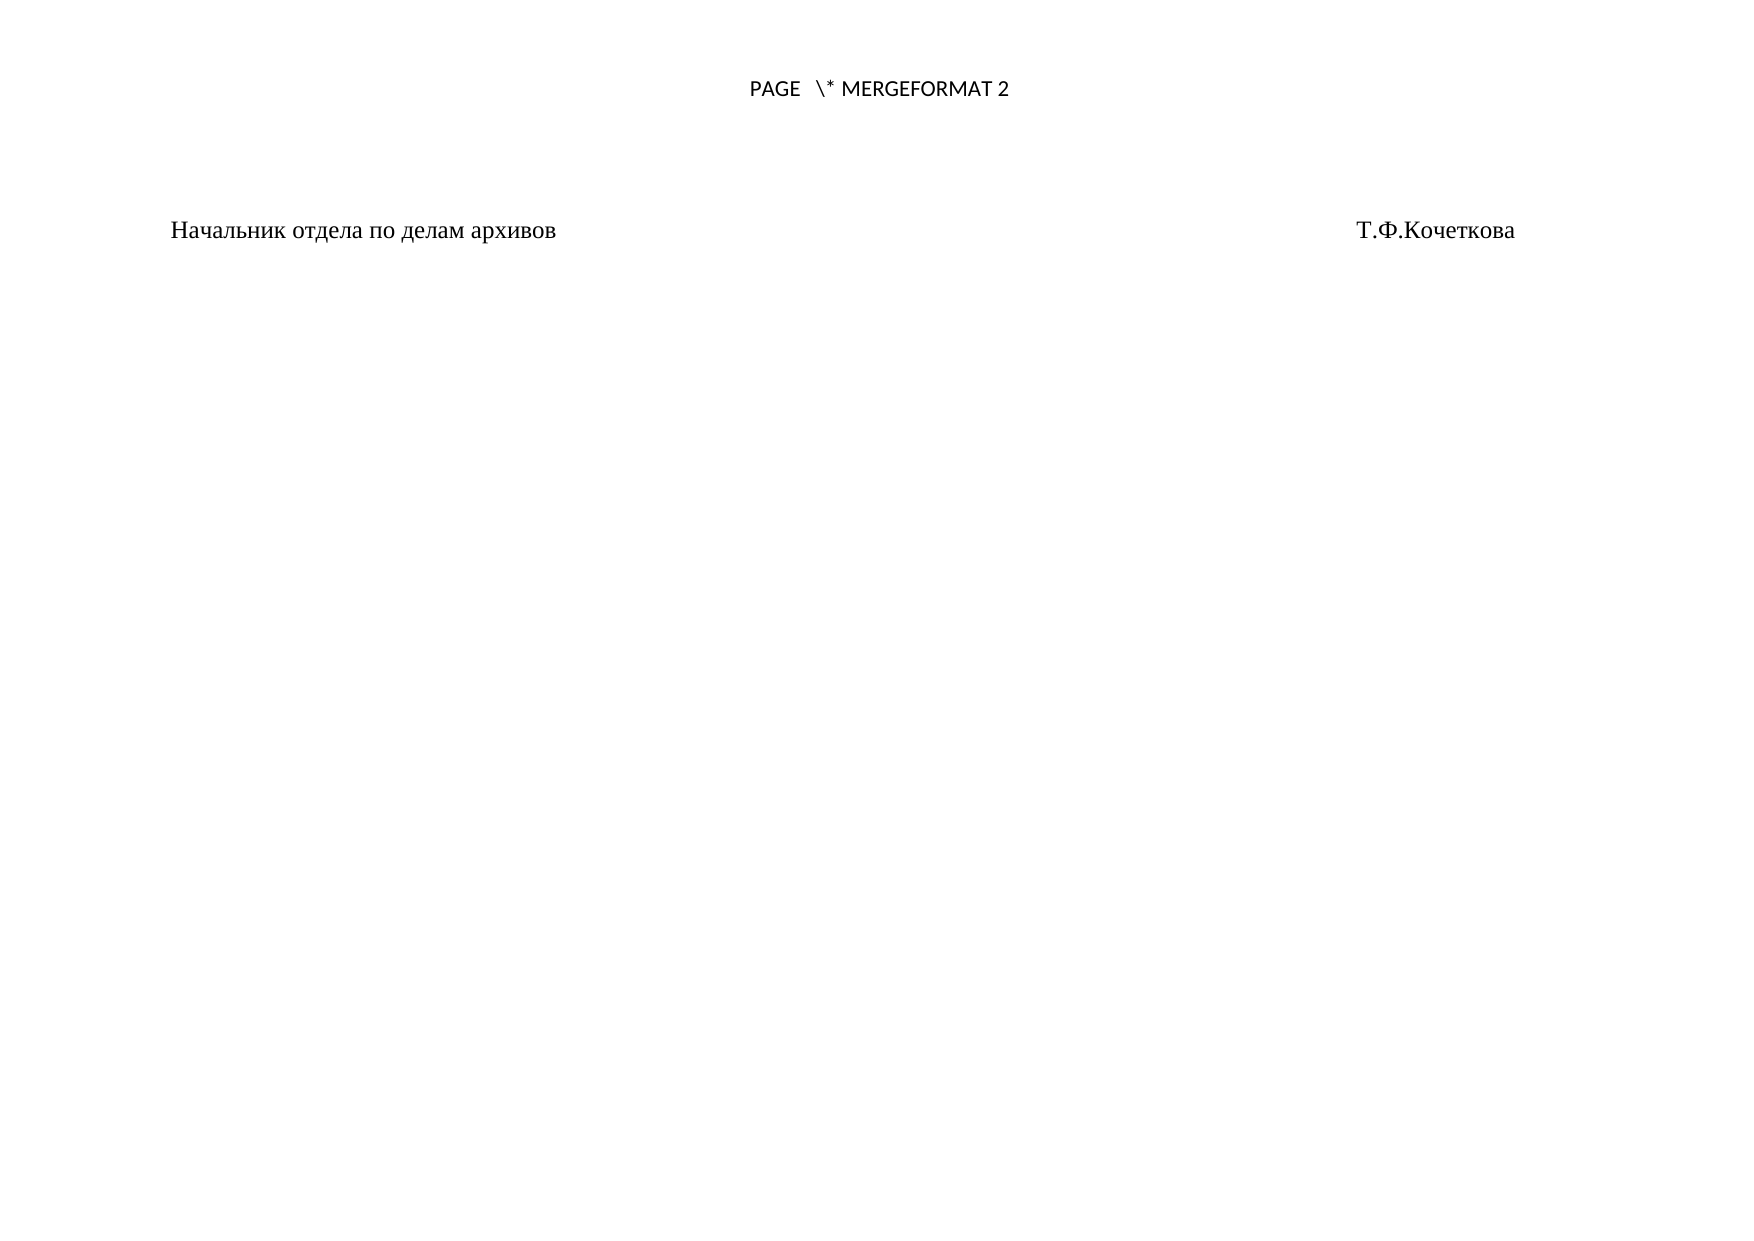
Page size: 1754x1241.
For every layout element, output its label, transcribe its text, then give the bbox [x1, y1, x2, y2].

list Начальник отдела по делам архивов Т.Ф.Кочеткова [170, 216, 1636, 244]
